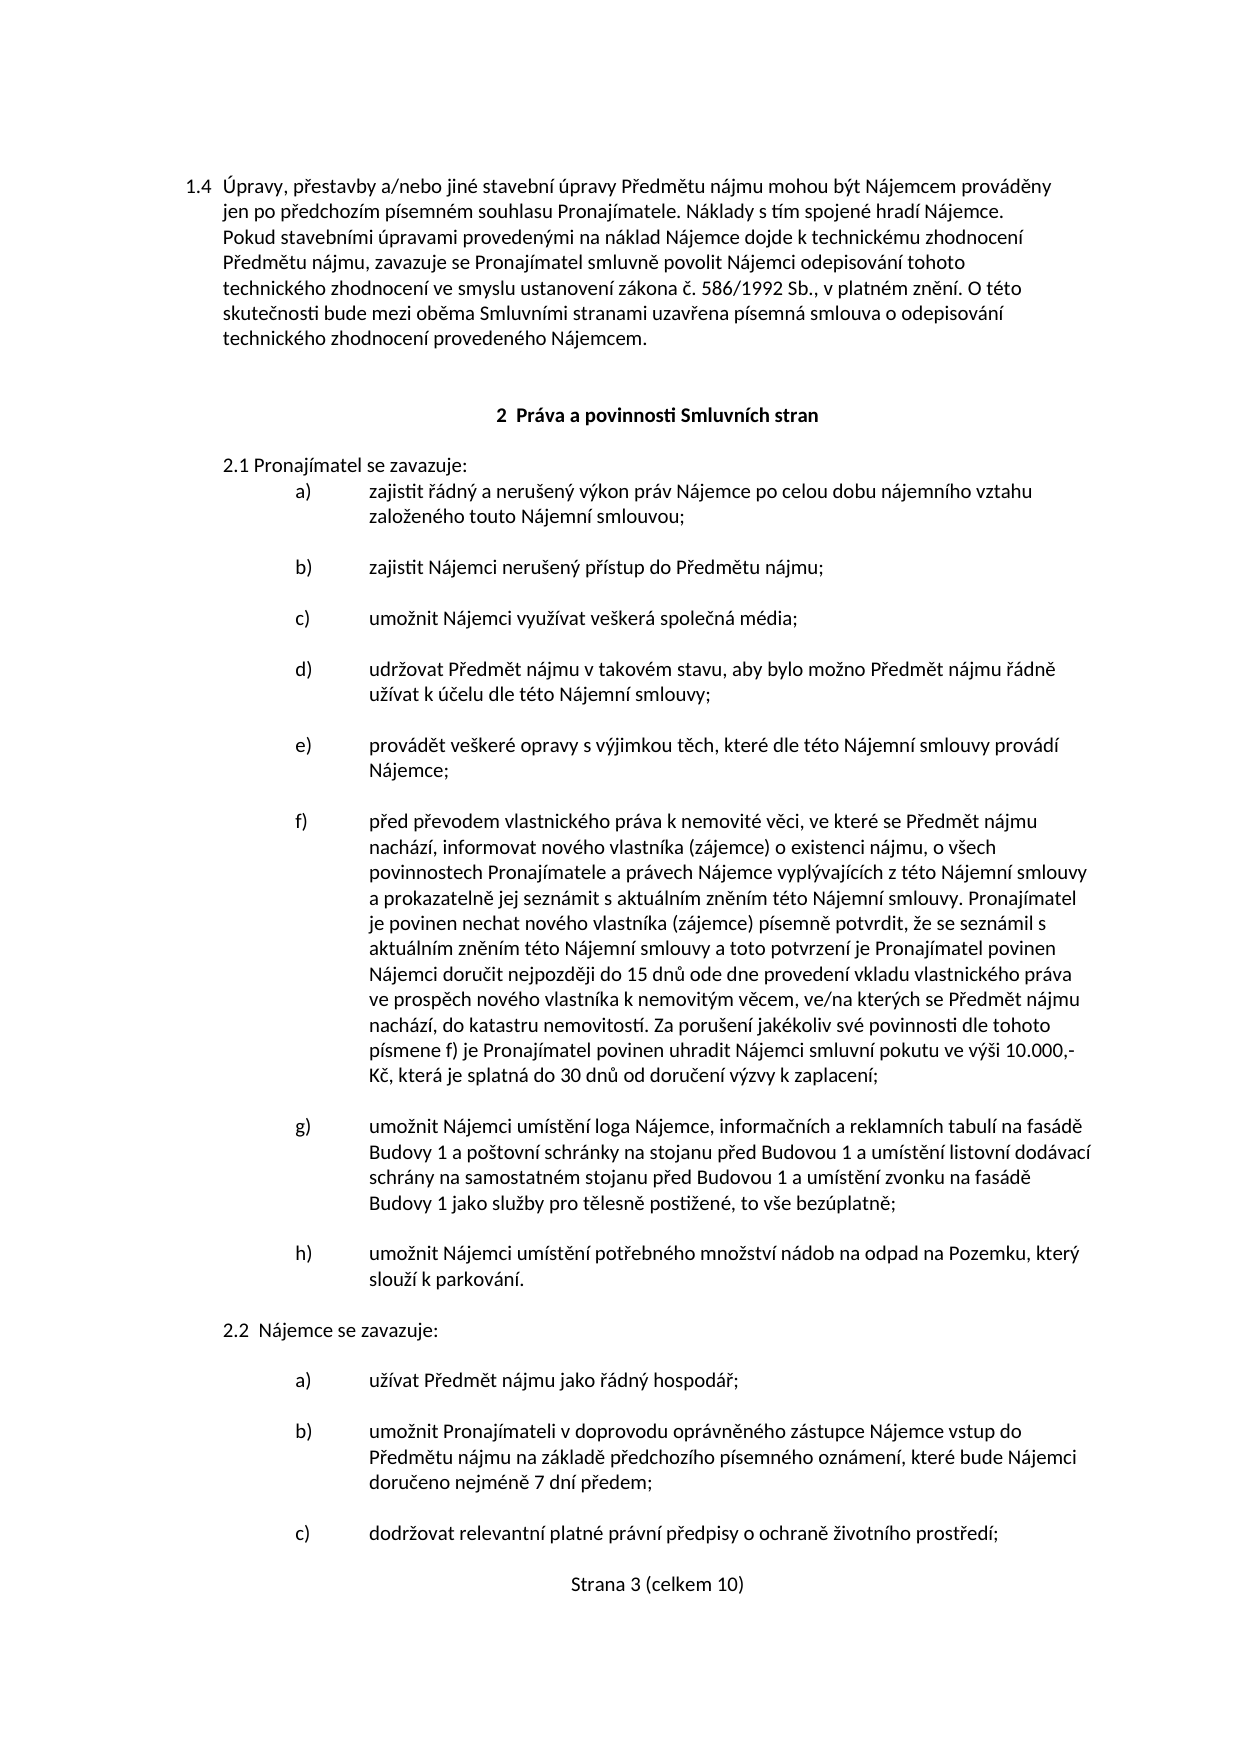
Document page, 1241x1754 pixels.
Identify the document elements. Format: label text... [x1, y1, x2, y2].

list h) umožnit Nájemci umístění potřebného množství nádob na odpad na Pozemku, který slouží k parkování. [223, 1215, 1093, 1291]
list c) umožnit Nájemci využívat veškerá společná média; [223, 580, 1093, 631]
list 2.1 Pronajímatel se zavazuje: a) zajistit řádný a nerušený výkon práv Nájemce po celou dobu nájemního vztahu založeného touto Nájemní smlouvou; [223, 427, 1093, 529]
list f) před převodem vlastnického práva k nemovité věci, ve které se Předmět nájmu nachází, informovat nového vlastníka (zájemce) o existenci nájmu, o všech povinnostech Pronajímatele a právech Nájemce vyplývajících z této Nájemní smlouvy a prokazatelně jej seznámit s aktuálním zněním této Nájemní smlouvy. Pronajímatel je povinen nechat nového vlastníka (zájemce) písemně potvrdit, že se seznámil s aktuálním zněním této Nájemní smlouvy a toto potvrzení je Pronajímatel povinen Nájemci doručit nejpozději do 15 dnů ode dne provedení vkladu vlastnického práva ve prospěch nového vlastníka k nemovitým věcem, ve/na kterých se Předmět nájmu nachází, do katastru nemovitostí. Za porušení jakékoliv své povinnosti dle tohoto písmene f) je Pronajímatel povinen uhradit Nájemci smluvní pokutu ve výši 10.000,- Kč, která je splatná do 30 dnů od doručení výzvy k zaplacení; [223, 783, 1093, 1088]
list Strana 3 (celkem 10) [223, 1546, 1093, 1596]
list Úpravy, přestavby a/nebo jiné stavební úpravy Předmětu nájmu mohou být Nájemcem prováděny jen po předchozím písemném souhlasu Pronajímatele. Náklady s tím spojené hradí Nájemce. Pokud stavebními úpravami provedenými na náklad Nájemce dojde k technickému zhodnocení Předmětu nájmu, zavazuje se Pronajímatel smluvně povolit Nájemci odepisování tohoto technického zhodnocení ve smyslu ustanovení zákona č. 586/1992 Sb., v platném znění. O této skutečnosti bude mezi oběma Smluvními stranami uzavřena písemná smlouva o odepisování technického zhodnocení provedeného Nájemcem. [185, 173, 1093, 351]
list 2 Práva a povinnosti Smluvních stran [223, 376, 1093, 427]
list a) užívat Předmět nájmu jako řádný hospodář; [223, 1342, 1093, 1393]
list d) udržovat Předmět nájmu v takovém stavu, aby bylo možno Předmět nájmu řádně užívat k účelu dle této Nájemní smlouvy; [223, 631, 1093, 707]
list c) dodržovat relevantní platné právní předpisy o ochraně životního prostředí; [223, 1495, 1093, 1546]
list e) provádět veškeré opravy s výjimkou těch, které dle této Nájemní smlouvy provádí Nájemce; [223, 707, 1093, 783]
list 2.2 Nájemce se zavazuje: [223, 1291, 1093, 1342]
list b) zajistit Nájemci nerušený přístup do Předmětu nájmu; [223, 529, 1093, 580]
list b) umožnit Pronajímateli v doprovodu oprávněného zástupce Nájemce vstup do Předmětu nájmu na základě předchozího písemného oznámení, které bude Nájemci doručeno nejméně 7 dní předem; [223, 1393, 1093, 1495]
list g) umožnit Nájemci umístění loga Nájemce, informačních a reklamních tabulí na fasádě Budovy 1 a poštovní schránky na stojanu před Budovou 1 a umístění listovní dodávací schrány na samostatném stojanu před Budovou 1 a umístění zvonku na fasádě Budovy 1 jako služby pro tělesně postižené, to vše bezúplatně; [223, 1088, 1093, 1215]
